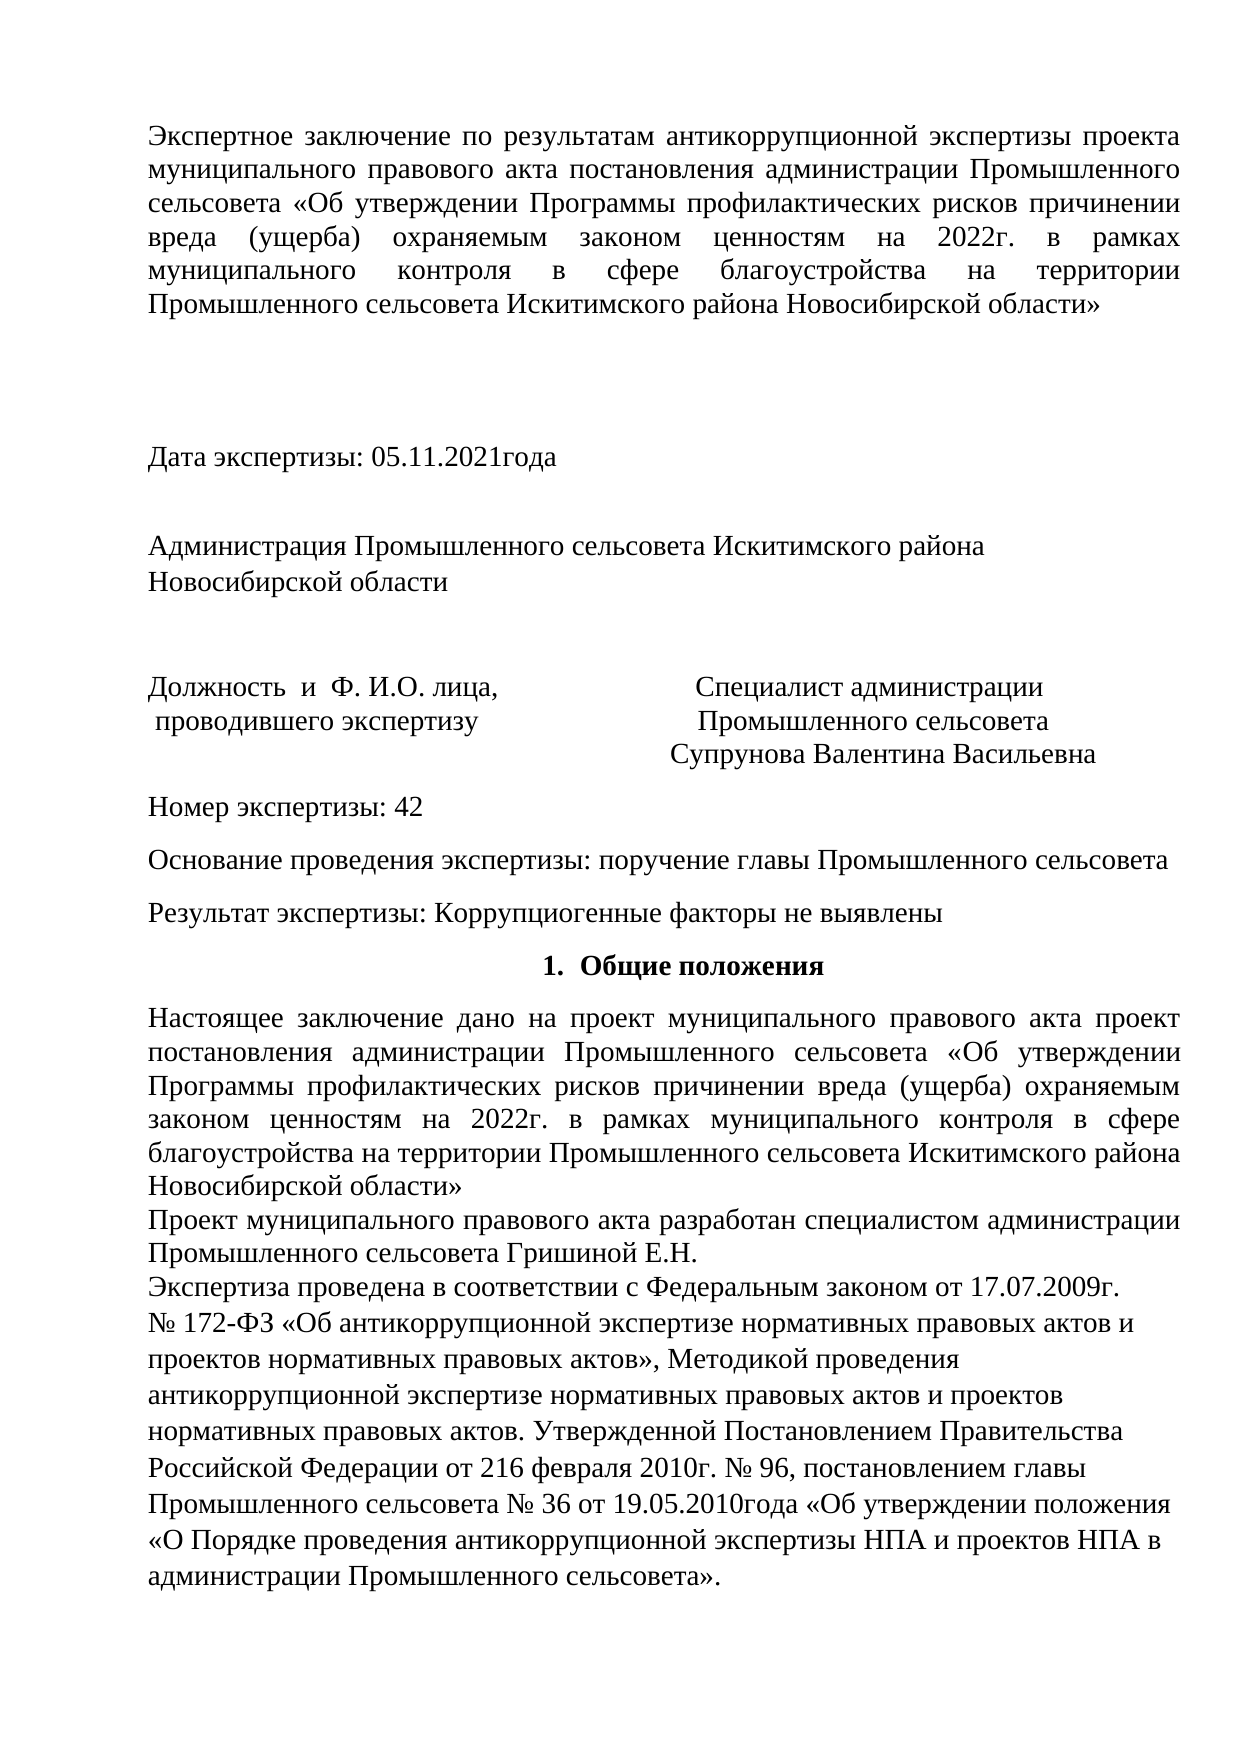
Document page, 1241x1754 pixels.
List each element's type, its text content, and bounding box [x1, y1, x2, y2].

list Общие положения [185, 948, 1181, 981]
text Экспертиза проведена в соответствии с Федеральным законом от 17.07.2009г. [148, 1269, 1181, 1302]
text Номер экспертизы: 42 [148, 789, 1181, 823]
text проводившего экспертизу Промышленного сельсовета [148, 703, 1181, 737]
text Настоящее заключение дано на проект муниципального правового акта проект постановления администрации Промышленного сельсовета «Об утверждении Программы профилактических рисков причинении вреда (ущерба) охраняемым законом ценностям на 2022г. в рамках муниципального контроля в сфере благоустройства на территории Промышленного сельсовета Искитимского района Новосибирской области» [148, 1001, 1181, 1202]
text Супрунова Валентина Васильевна [148, 737, 1181, 770]
text № 172-ФЗ «Об антикоррупционной экспертизе нормативных правовых актов и проектов нормативных правовых актов», Методикой проведения антикоррупционной экспертизе нормативных правовых актов и проектов нормативных правовых актов. Утвержденной Постановлением Правительства Российской Федерации от 216 февраля 2010г. № 96, постановлением главы Промышленного сельсовета № 36 от 19.05.2010года «Об утверждении положения «О Порядке проведения антикоррупционной экспертизы НПА и проектов НПА в администрации Промышленного сельсовета». [148, 1305, 1181, 1592]
text Экспертное заключение по результатам антикоррупционной экспертизы проекта муниципального правового акта постановления администрации Промышленного сельсовета «Об утверждении Программы профилактических рисков причинении вреда (ущерба) охраняемым законом ценностям на 2022г. в рамках муниципального контроля в сфере благоустройства на территории Промышленного сельсовета Искитимского района Новосибирской области» [148, 118, 1181, 319]
text Результат экспертизы: Коррупциогенные факторы не выявлены [148, 895, 1181, 928]
text Основание проведения экспертизы: поручение главы Промышленного сельсовета [148, 842, 1181, 876]
text Проект муниципального правового акта разработан специалистом администрации Промышленного сельсовета Гришиной Е.Н. [148, 1202, 1181, 1269]
text Должность и Ф. И.О. лица, Специалист администрации [148, 669, 1181, 703]
text Дата экспертизы: 05.11.2021года [148, 439, 1181, 472]
text Администрация Промышленного сельсовета Искитимского района Новосибирской области [148, 528, 1181, 597]
